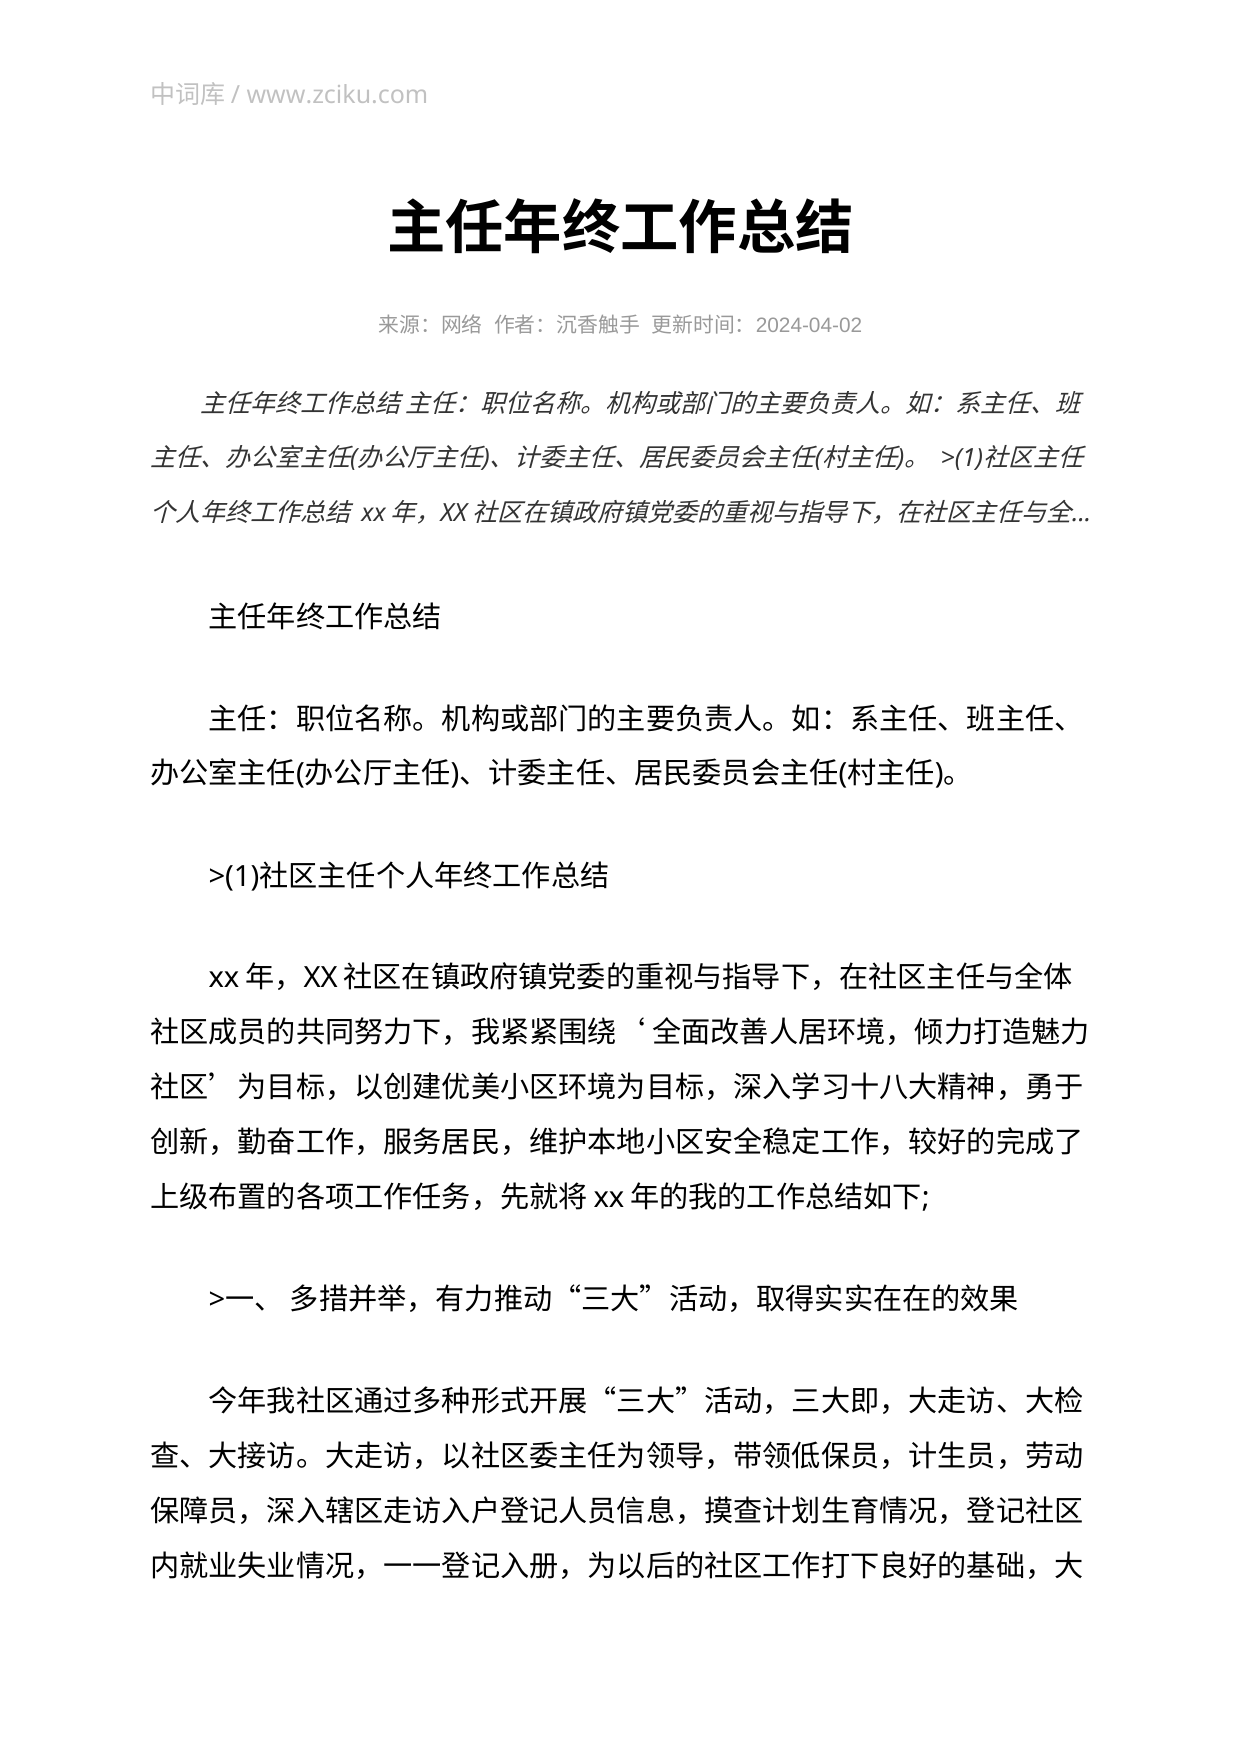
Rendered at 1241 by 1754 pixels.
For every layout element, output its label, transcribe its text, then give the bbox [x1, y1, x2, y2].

text 主任：职位名称。机构或部门的主要负责人。如：系主任、班主任、办公室主任(办公厅主任)、计委主任、居民委员会主任(村主任)。 [150, 695, 1090, 792]
text 主任年终工作总结 主任：职位名称。机构或部门的主要负责人。如：系主任、班主任、办公室主任(办公厅主任)、计委主任、居民委员会主任(村主任)。 >(1)社区主任个人年终工作总结 xx年，XX社区在镇政府镇党委的重视与指导下，在社区主任与全... [150, 383, 1090, 528]
text 主任年终工作总结 [150, 593, 1090, 636]
text xx年，XX社区在镇政府镇党委的重视与指导下，在社区主任与全体社区成员的共同努力下，我紧紧围绕‘ 全面改善人居环境，倾力打造魅力社区’为目标，以创建优美小区环境为目标，深入学习十八大精神，勇于创新，勤奋工作，服务居民，维护本地小区安全稳定工作，较好的完成了上级布置的各项工作任务，先就将xx年的我的工作总结如下; [150, 954, 1090, 1216]
text >一、 多措并举，有力推动“三大”活动，取得实实在在的效果 [150, 1276, 1090, 1318]
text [150, 1378, 1090, 1585]
text >(1)社区主任个人年终工作总结 [150, 852, 1090, 894]
text 来源：网络 作者：沉香触手 更新时间：2024-04-02 [150, 313, 1090, 337]
subtitle 主任年终工作总结 [150, 181, 1090, 266]
